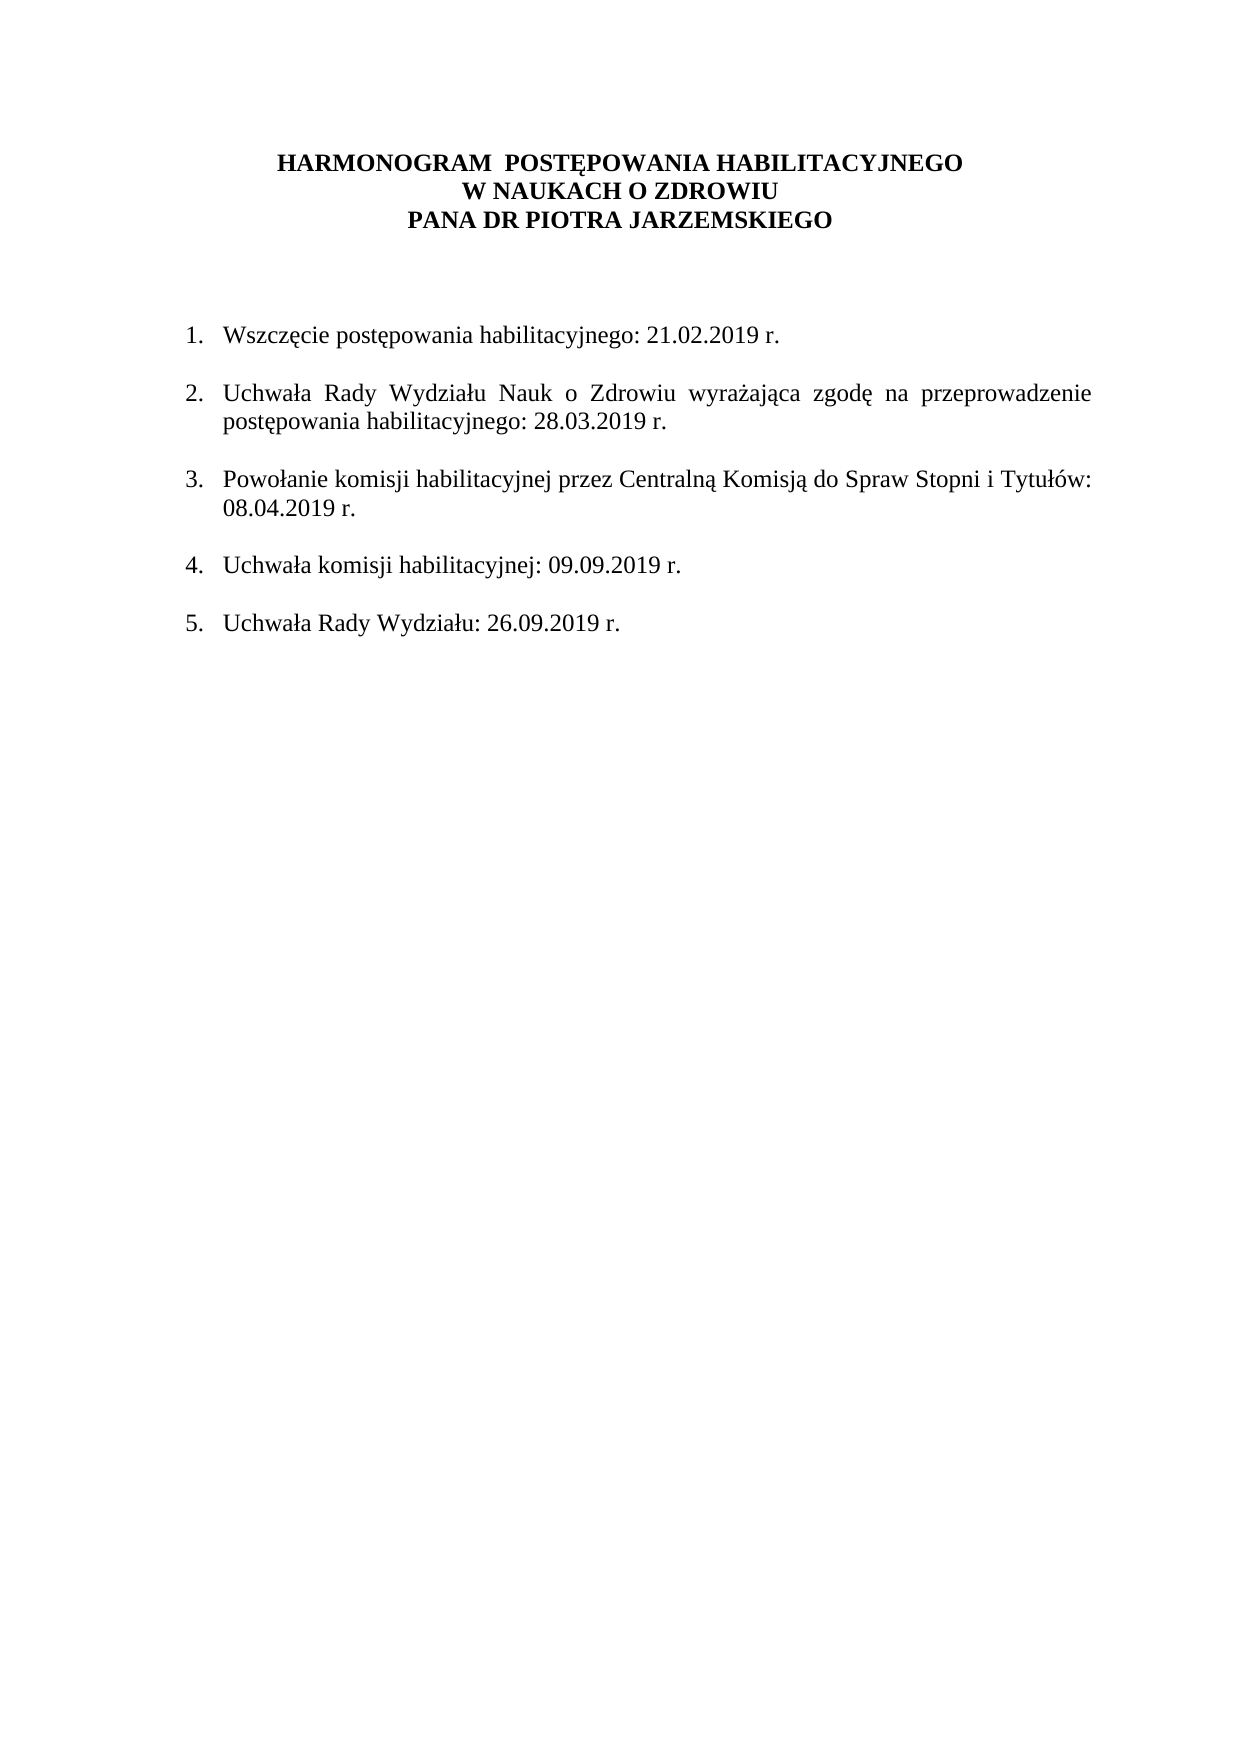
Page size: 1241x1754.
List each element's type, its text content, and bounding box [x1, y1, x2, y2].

list Uchwała Rady Wydziału: 26.09.2019 r. [185, 608, 1093, 636]
list Wszczęcie postępowania habilitacyjnego: 21.02.2019 r. [185, 320, 1093, 349]
text PANA DR PIOTRA JARZEMSKIEGO [148, 205, 1093, 234]
list Powołanie komisji habilitacyjnej przez Centralną Komisją do Spraw Stopni i Tytułów: 08.04.2019 r. [185, 464, 1093, 521]
text W NAUKACH O ZDROWIU [148, 176, 1093, 205]
text HARMONOGRAM POSTĘPOWANIA HABILITACYJNEGO [148, 148, 1093, 176]
list Uchwała Rady Wydziału Nauk o Zdrowiu wyrażająca zgodę na przeprowadzenie postępowania habilitacyjnego: 28.03.2019 r. [185, 378, 1093, 435]
list Uchwała komisji habilitacyjnej: 09.09.2019 r. [185, 550, 1093, 579]
